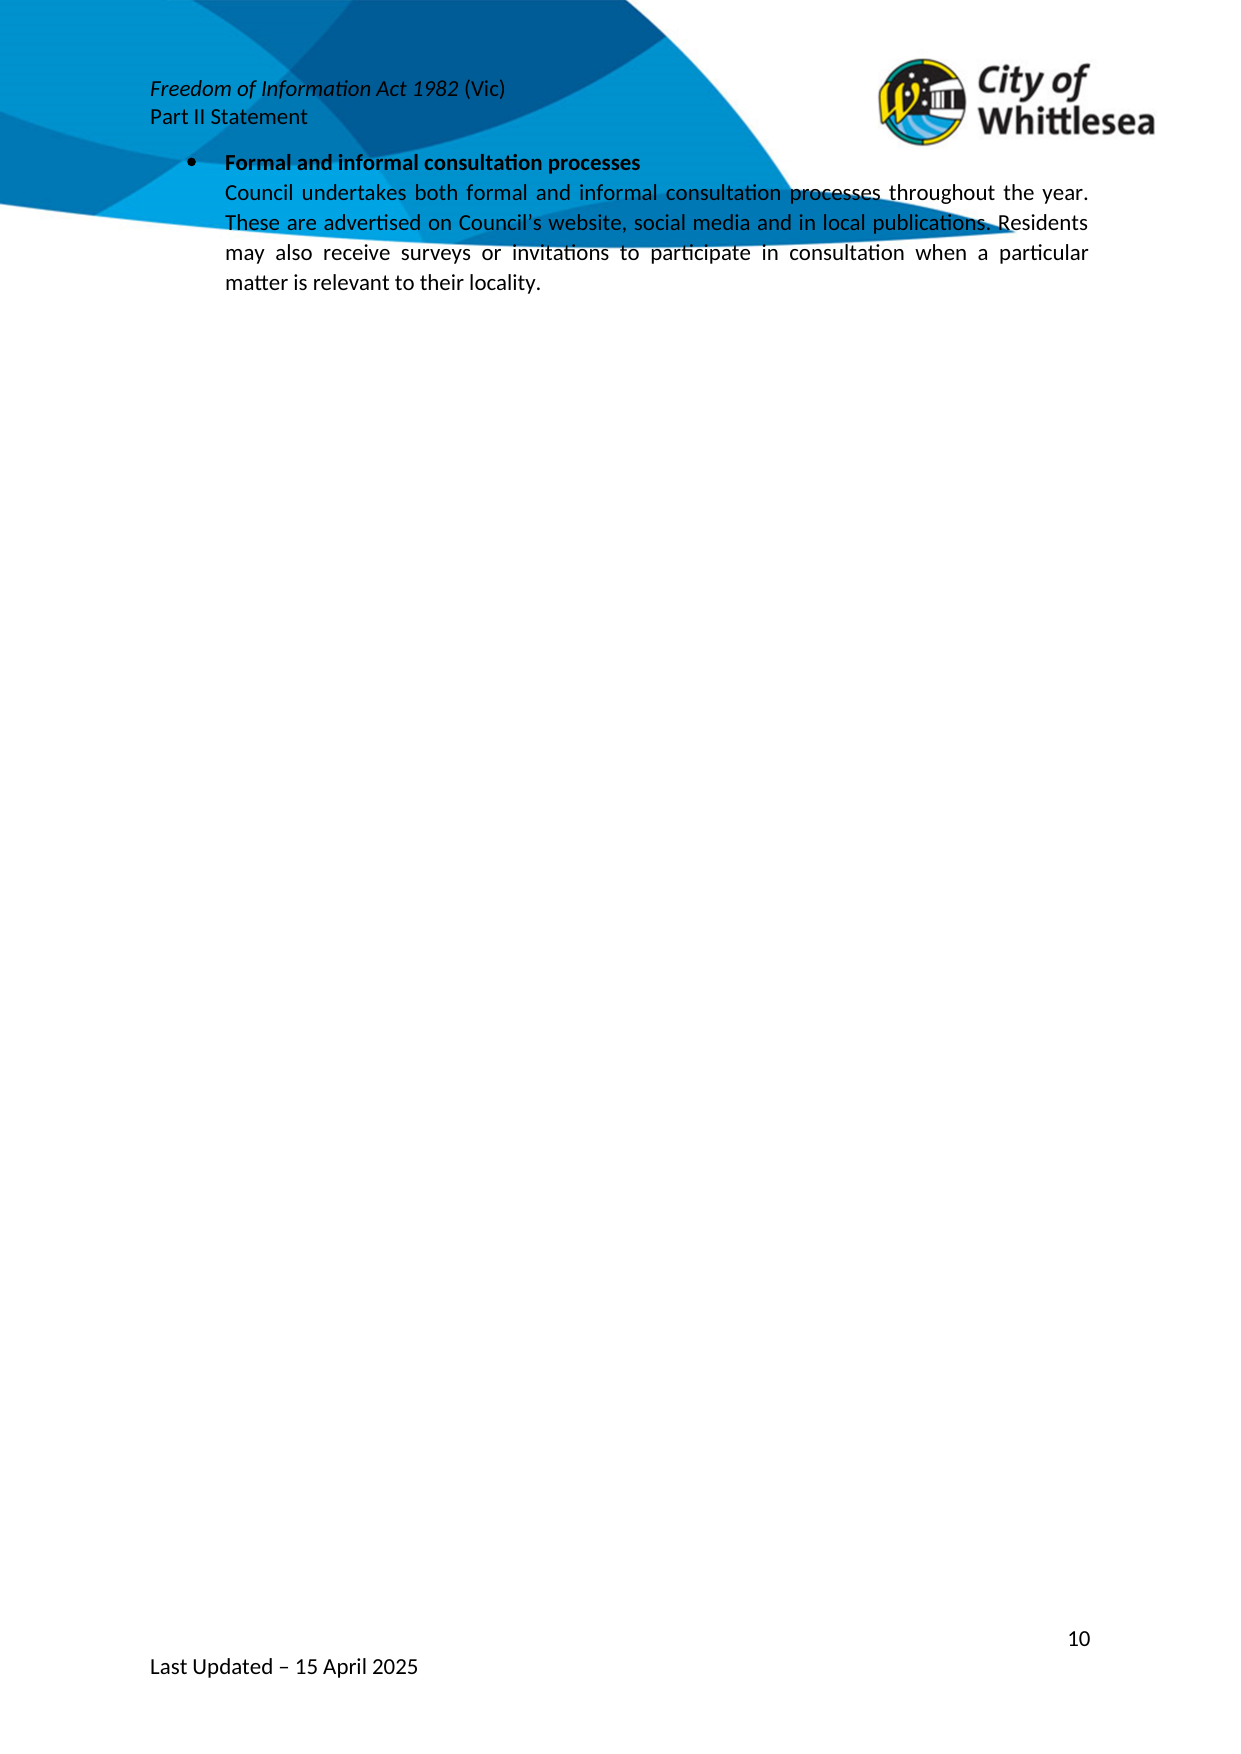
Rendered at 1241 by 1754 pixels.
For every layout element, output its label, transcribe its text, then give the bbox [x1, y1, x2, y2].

list Formal and informal consultation processes [187, 148, 1090, 176]
list Council undertakes both formal and informal consultation processes throughout the year. These are advertised on Council’s website, social media and in local publications. Residents may also receive surveys or invitations to participate in consultation when a particular matter is relevant to their locality. [225, 178, 1090, 297]
picture [0, 203, 225, 257]
picture [209, 0, 1241, 257]
